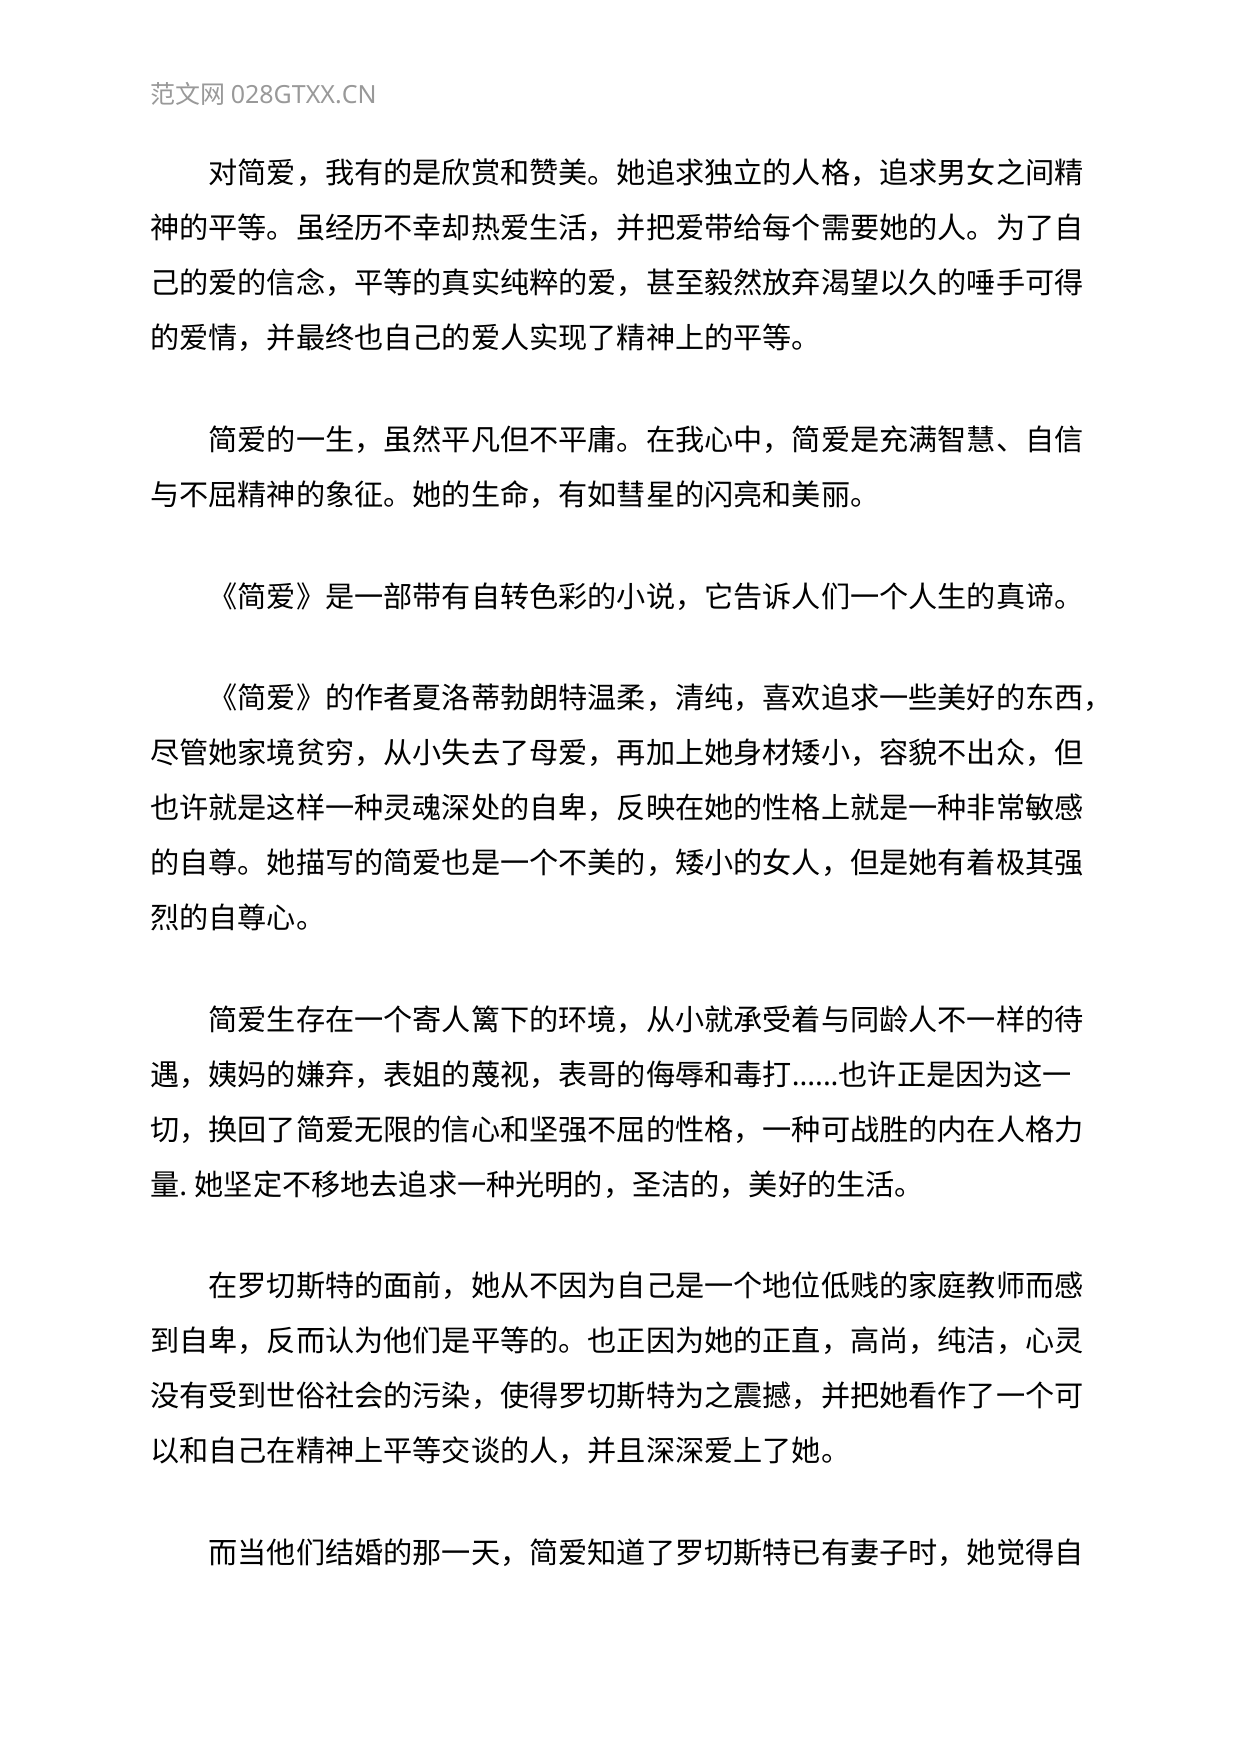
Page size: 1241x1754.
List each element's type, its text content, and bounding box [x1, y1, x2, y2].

text 简爱的一生，虽然平凡但不平庸。在我心中，简爱是充满智慧、自信与不屈精神的象征。她的生命，有如彗星的闪亮和美丽。 [150, 416, 1090, 514]
text 在罗切斯特的面前，她从不因为自己是一个地位低贱的家庭教师而感到自卑，反而认为他们是平等的。也正因为她的正直，高尚，纯洁，心灵没有受到世俗社会的污染，使得罗切斯特为之震撼，并把她看作了一个可以和自己在精神上平等交谈的人，并且深深爱上了她。 [150, 1263, 1090, 1470]
text 简爱生存在一个寄人篱下的环境，从小就承受着与同龄人不一样的待遇，姨妈的嫌弃，表姐的蔑视，表哥的侮辱和毒打......也许正是因为这一切，换回了简爱无限的信心和坚强不屈的性格，一种可战胜的内在人格力量. 她坚定不移地去追求一种光明的，圣洁的，美好的生活。 [150, 996, 1090, 1203]
text 《简爱》的作者夏洛蒂勃朗特温柔，清纯，喜欢追求一些美好的东西，尽管她家境贫穷，从小失去了母爱，再加上她身材矮小，容貌不出众，但也许就是这样一种灵魂深处的自卑，反映在她的性格上就是一种非常敏感的自尊。她描写的简爱也是一个不美的，矮小的女人，但是她有着极其强烈的自尊心。 [150, 675, 1090, 937]
text 对简爱，我有的是欣赏和赞美。她追求独立的人格，追求男女之间精神的平等。虽经历不幸却热爱生活，并把爱带给每个需要她的人。为了自己的爱的信念，平等的真实纯粹的爱，甚至毅然放弃渴望以久的唾手可得的爱情，并最终也自己的爱人实现了精神上的平等。 [150, 150, 1090, 357]
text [150, 1529, 1090, 1572]
text 《简爱》是一部带有自转色彩的小说，它告诉人们一个人生的真谛。 [150, 573, 1090, 615]
